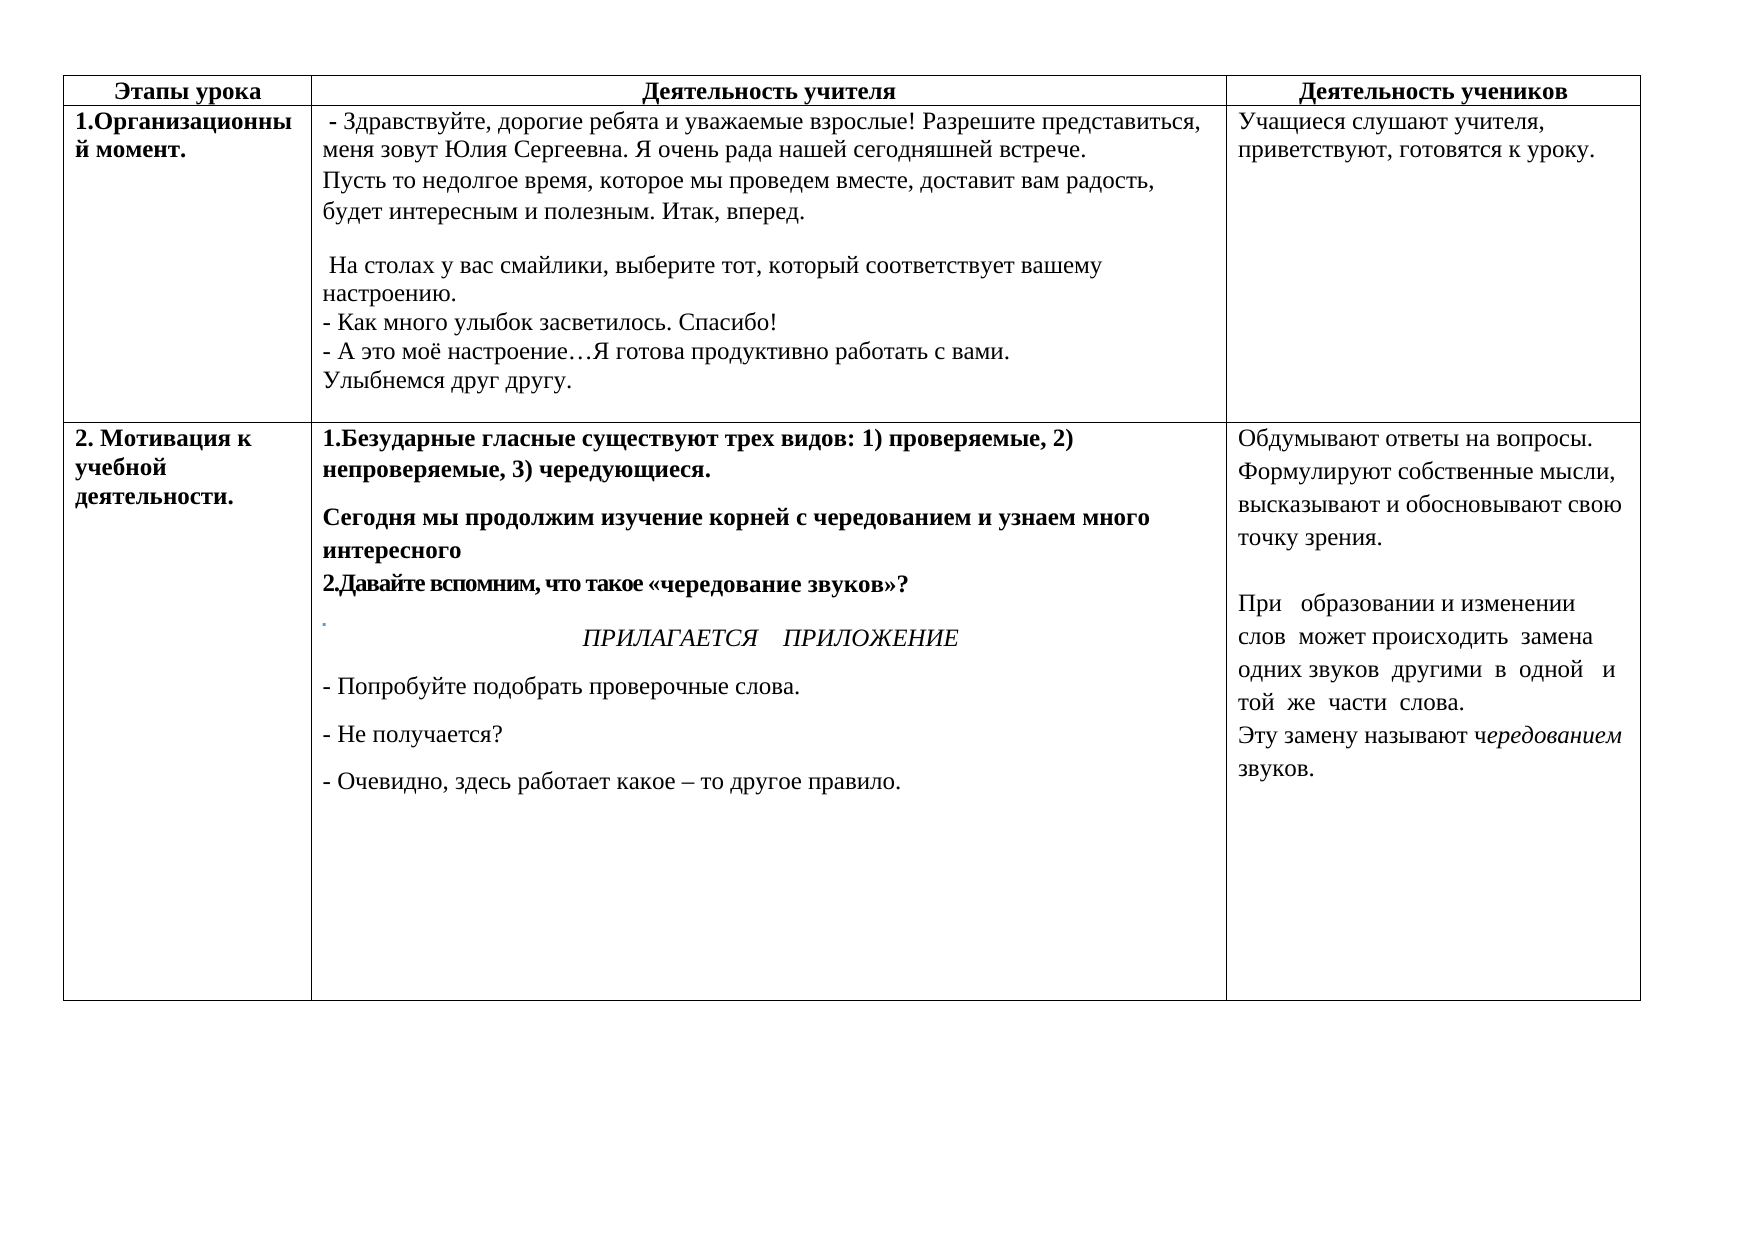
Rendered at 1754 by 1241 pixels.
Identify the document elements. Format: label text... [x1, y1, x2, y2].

table_cell - Здравствуйте, дорогие ребята и уважаемые взрослые! Разрешите представиться, меня зовут Юлия Сергеевна. Я очень рада нашей сегодняшней встрече. Пусть то недолгое время, которое мы проведем вместе, доставит вам радость, будет интересным и полезным. Итак, вперед. На столах у вас смайлики, выберите тот, который соответствует вашему настроению. - Как много улыбок засветилось. Спасибо! - А это моё настроение…Я готова продуктивно работать с вами. Улыбнемся друг другу. [312, 106, 1226, 422]
table_cell 2. Мотивация к учебной деятельности. [64, 423, 311, 1000]
table_header Этапы урока [64, 76, 311, 105]
table_header Деятельность учеников [1227, 76, 1640, 105]
table_cell 1.Организационный момент. [64, 106, 311, 422]
table_header Деятельность учителя [312, 76, 1226, 105]
table_cell Учащиеся слушают учителя, приветствуют, готовятся к уроку. [1227, 106, 1640, 422]
table_cell Обдумывают ответы на вопросы. Формулируют собственные мысли, высказывают и обосновывают свою точку зрения. При образовании и изменении слов может происходить замена одних звуков другими в одной и той же части слова. Эту замену называют чередованием звуков. [1227, 423, 1640, 1000]
table_cell 1.Безударные гласные существуют трех видов: 1) проверяемые, 2) непроверяемые, 3) чередующиеся. Сегодня мы продолжим изучение корней с чередованием и узнаем много интересного 2.Давайте вспомним, что такое «чередование звуков»? ПРИЛАГАЕТСЯ ПРИЛОЖЕНИЕ - Попробуйте подобрать проверочные слова. - Не получается? - Очевидно, здесь работает какое – то другое правило. [312, 423, 1226, 1000]
